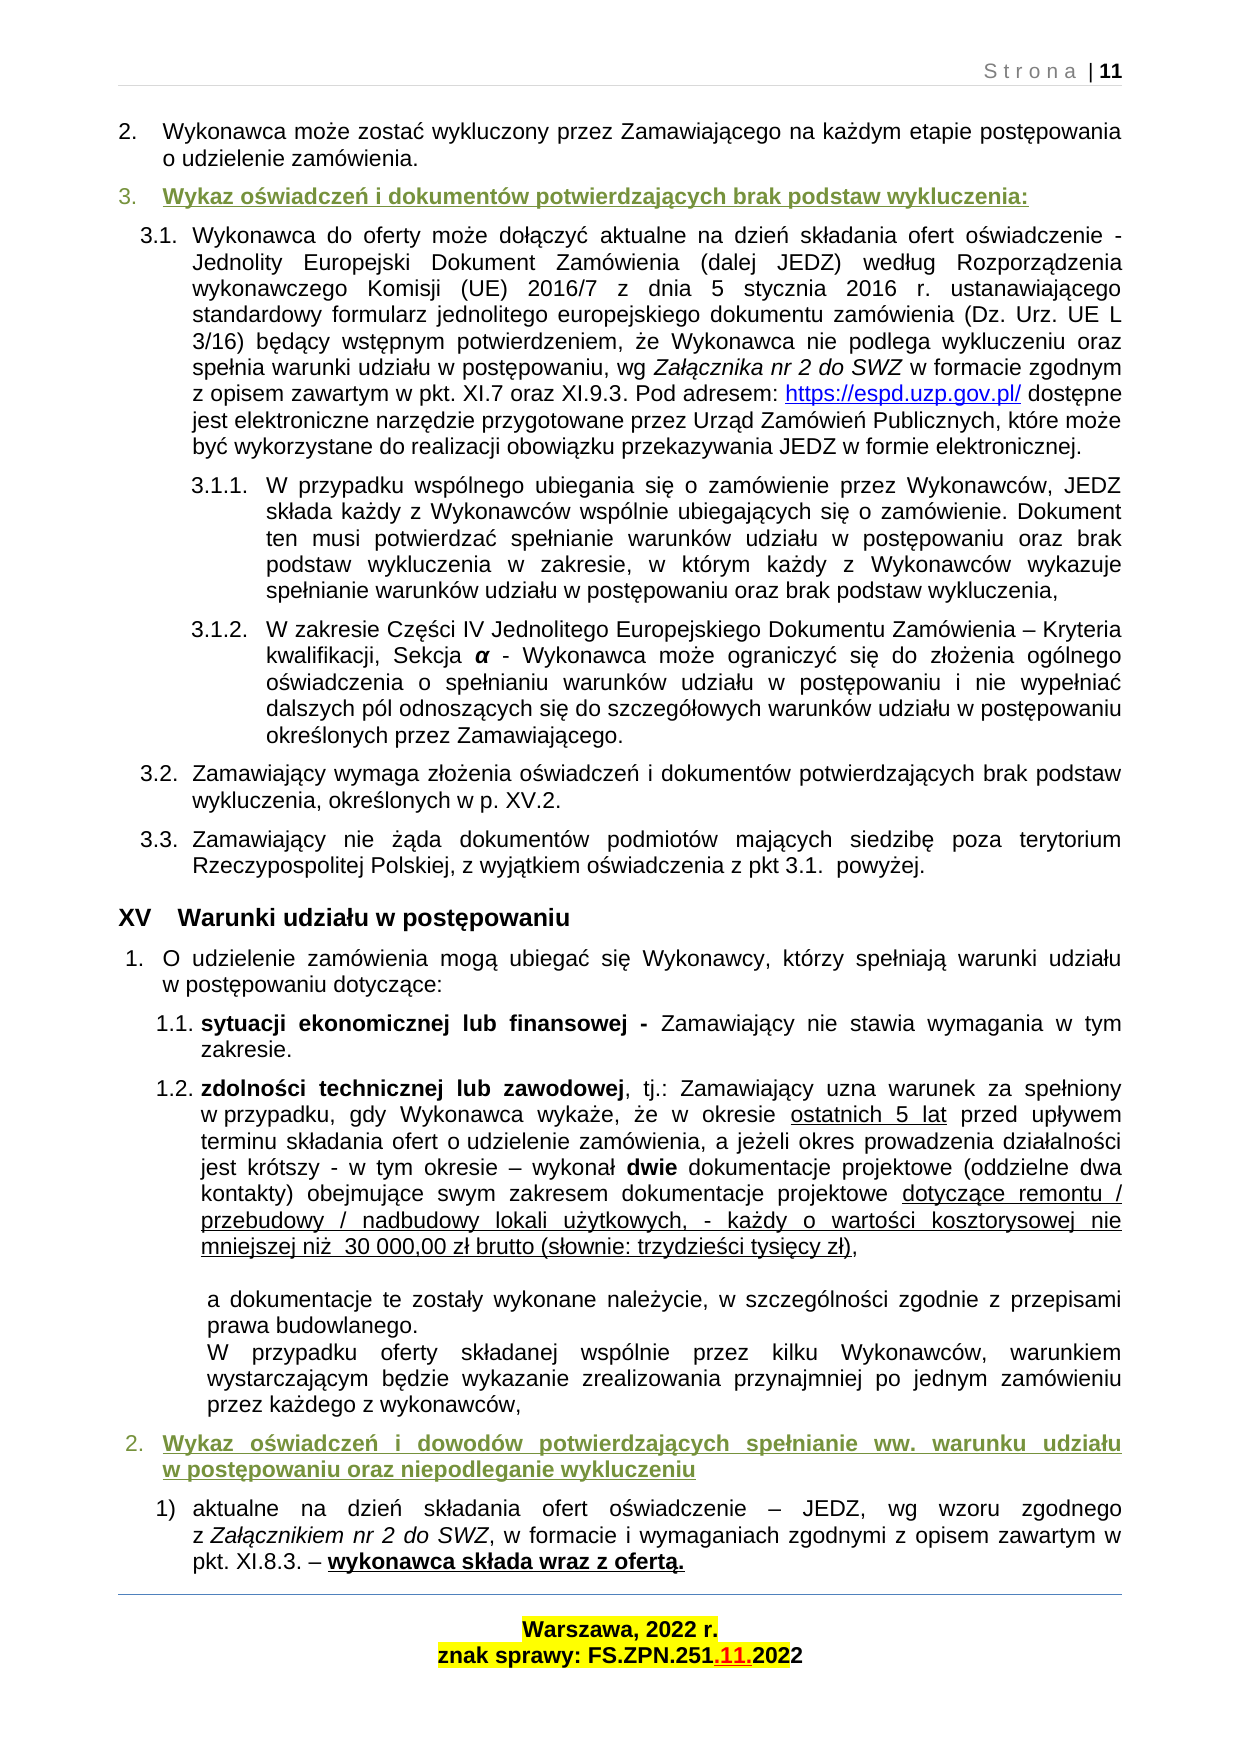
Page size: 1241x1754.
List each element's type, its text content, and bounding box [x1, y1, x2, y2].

list W przypadku wspólnego ubiegania się o zamówienie przez Wykonawców, JEDZ składa każdy z Wykonawców wspólnie ubiegających się o zamówienie. Dokument ten musi potwierdzać spełnianie warunków udziału w postępowaniu oraz brak podstaw wykluczenia w zakresie, w którym każdy z Wykonawców wykazuje spełnianie warunków udziału w postępowaniu oraz brak podstaw wykluczenia, [191, 472, 1122, 604]
list Wykonawca do oferty może dołączyć aktualne na dzień składania ofert oświadczenie - Jednolity Europejski Dokument Zamówienia (dalej JEDZ) według Rozporządzenia wykonawczego Komisji (UE) 2016/7 z dnia 5 stycznia 2016 r. ustanawiającego standardowy formularz jednolitego europejskiego dokumentu zamówienia (Dz. Urz. UE L 3/16) będący wstępnym potwierdzeniem, że Wykonawca nie podlega wykluczeniu oraz spełnia warunki udziału w postępowaniu, wg Załącznika nr 2 do SWZ w formacie zgodnym z opisem zawartym w pkt. XI.7 oraz XI.9.3. Pod adresem: https://espd.uzp.gov.pl/ dostępne jest elektroniczne narzędzie przygotowane przez Urząd Zamówień Publicznych, które może być wykorzystane do realizacji obowiązku przekazywania JEDZ w formie elektronicznej. [140, 222, 1122, 459]
list Wykaz oświadczeń i dowodów potwierdzających spełnianie ww. warunku udziału w postępowaniu oraz niepodleganie wykluczeniu [125, 1430, 1122, 1483]
text W przypadku oferty składanej wspólnie przez kilku Wykonawców, warunkiem wystarczającym będzie wykazanie zrealizowania przynajmniej po jednym zamówieniu przez każdego z wykonawców, [207, 1338, 1122, 1418]
list W zakresie Części IV Jednolitego Europejskiego Dokumentu Zamówienia – Kryteria kwalifikacji, Sekcja α - Wykonawca może ograniczyć się do złożenia ogólnego oświadczenia o spełnianiu warunków udziału w postępowaniu i nie wypełniać dalszych pól odnoszących się do szczegółowych warunków udziału w postępowaniu określonych przez Zamawiającego. [191, 616, 1122, 748]
text a dokumentacje te zostały wykonane należycie, w szczególności zgodnie z przepisami prawa budowlanego. [207, 1286, 1122, 1338]
list sytuacji ekonomicznej lub finansowej - Zamawiający nie stawia wymagania w tym zakresie. [156, 1010, 1122, 1062]
list Zamawiający nie żąda dokumentów podmiotów mających siedzibę poza terytorium Rzeczypospolitej Polskiej, z wyjątkiem oświadczenia z pkt 3.1. powyżej. [140, 826, 1122, 878]
list Wykaz oświadczeń i dokumentów potwierdzających brak podstaw wykluczenia: [118, 183, 1122, 210]
list Wykonawca może zostać wykluczony przez Zamawiającego na każdym etapie postępowania o udzielenie zamówienia. [118, 118, 1122, 171]
subtitle Warunki udziału w postępowaniu [118, 903, 1122, 932]
list zdolności technicznej lub zawodowej, tj.: Zamawiający uzna warunek za spełniony w przypadku, gdy Wykonawca wykaże, że w okresie ostatnich 5 lat przed upływem terminu składania ofert o udzielenie zamówienia, a jeżeli okres prowadzenia działalności jest krótszy - w tym okresie – wykonał dwie dokumentacje projektowe (oddzielne dwa kontakty) obejmujące swym zakresem dokumentacje projektowe dotyczące remontu / przebudowy / nadbudowy lokali użytkowych, - każdy o wartości kosztorysowej nie mniejszej niż 30 000,00 zł brutto (słownie: trzydzieści tysięcy zł), [156, 1075, 1122, 1259]
list O udzielenie zamówienia mogą ubiegać się Wykonawcy, którzy spełniają warunki udziału w postępowaniu dotyczące: [125, 944, 1122, 997]
list Zamawiający wymaga złożenia oświadczeń i dokumentów potwierdzających brak podstaw wykluczenia, określonych w p. XV.2. [140, 760, 1122, 813]
list aktualne na dzień składania ofert oświadczenie – JEDZ, wg wzoru zgodnego z Załącznikiem nr 2 do SWZ, w formacie i wymaganiach zgodnymi z opisem zawartym w pkt. XI.8.3. – wykonawca składa wraz z ofertą. [155, 1495, 1122, 1574]
